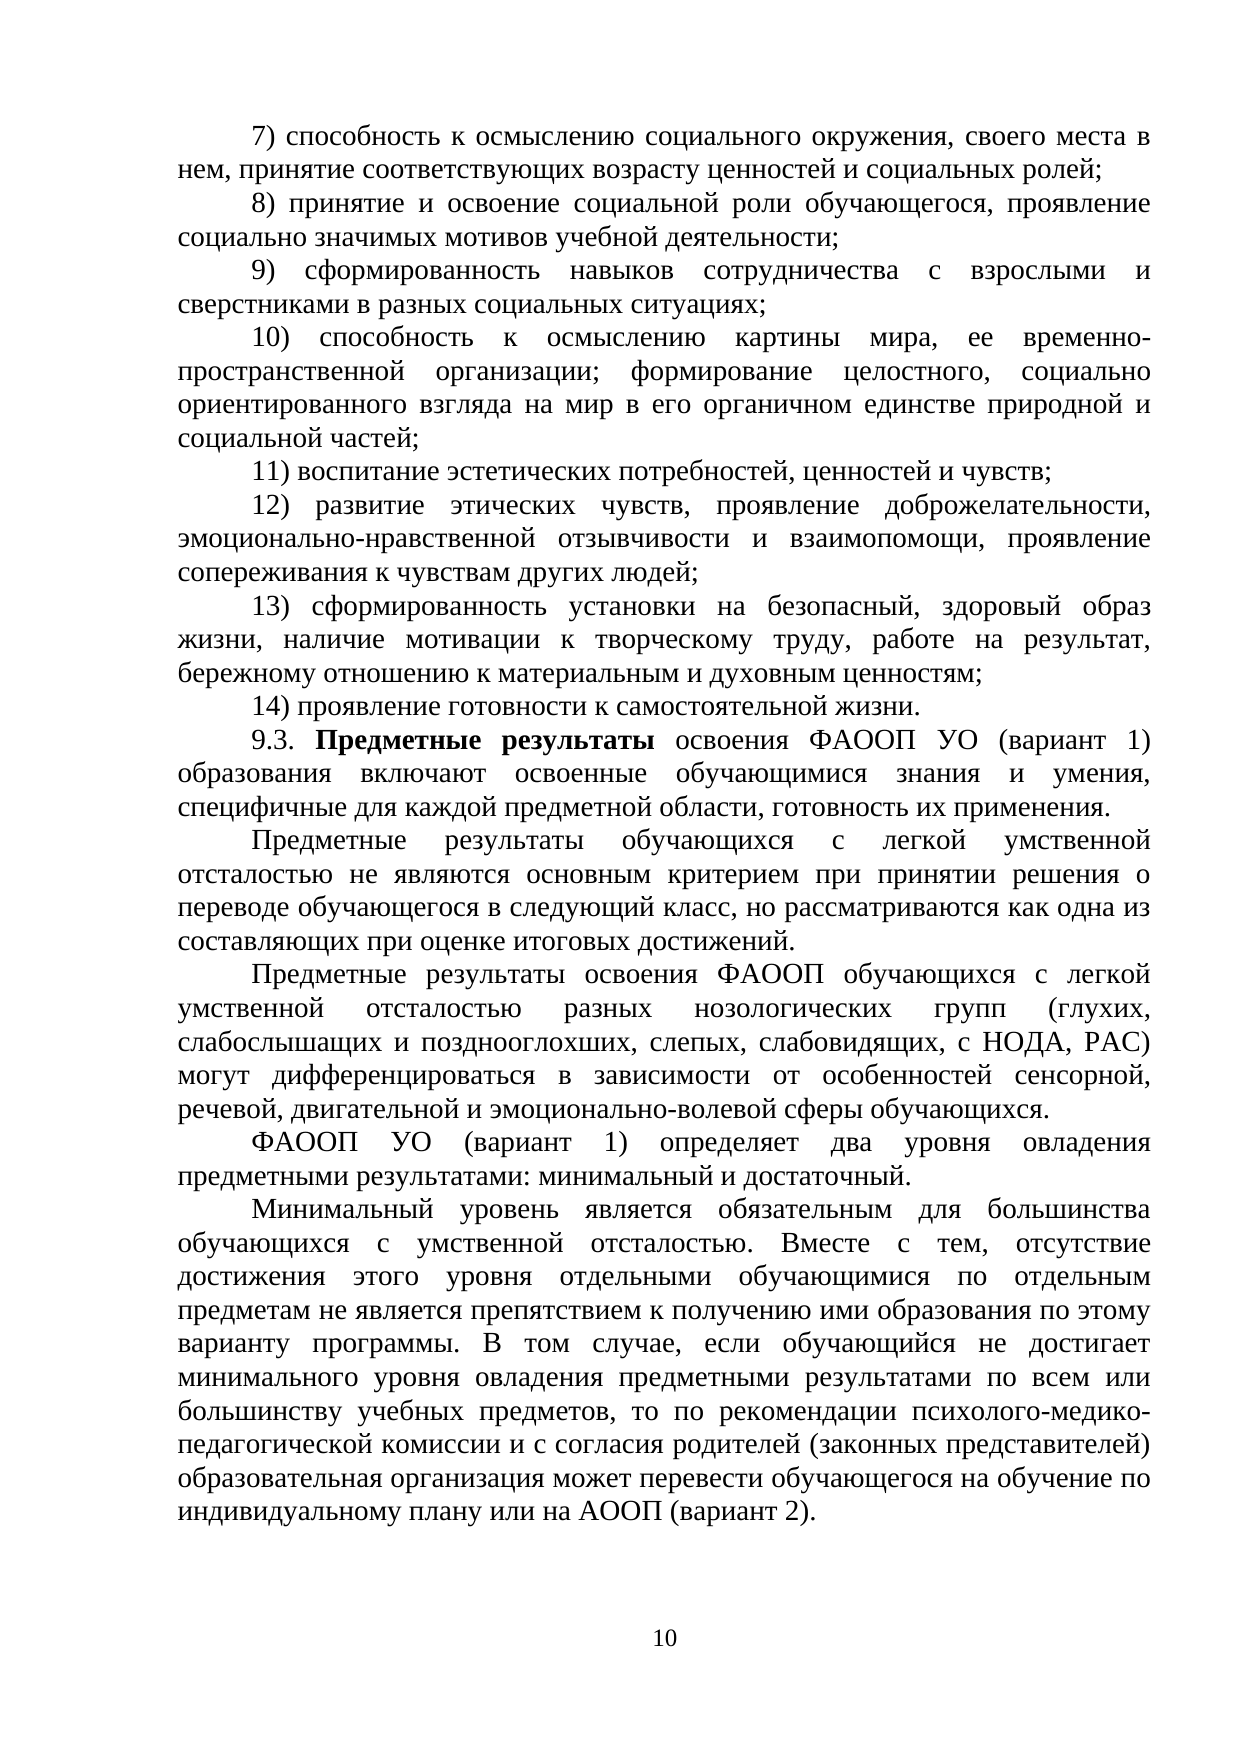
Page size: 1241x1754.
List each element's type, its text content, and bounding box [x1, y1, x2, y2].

text 14) проявление готовности к самостоятельной жизни. [177, 688, 1152, 722]
text Предметные результаты освоения ФАООП обучающихся с легкой умственной отсталостью разных нозологических групп (глухих, слабослышащих и позднооглохших, слепых, слабовидящих, с НОДА, РАС) могут дифференцироваться в зависимости от особенностей сенсорной, речевой, двигательной и эмоционально-волевой сферы обучающихся. [177, 957, 1152, 1124]
text 9.3. Предметные результаты освоения ФАООП УО (вариант 1) образования включают освоенные обучающимися знания и умения, специфичные для каждой предметной области, готовность их применения. [177, 722, 1152, 822]
text 13) сформированность установки на безопасный, здоровый образ жизни, наличие мотивации к творческому труду, работе на результат, бережному отношению к материальным и духовным ценностям; [177, 588, 1152, 688]
text ФАООП УО (вариант 1) определяет два уровня овладения предметными результатами: минимальный и достаточный. [177, 1124, 1152, 1191]
text 11) воспитание эстетических потребностей, ценностей и чувств; [177, 453, 1152, 487]
text 8) принятие и освоение социальной роли обучающегося, проявление социально значимых мотивов учебной деятельности; [177, 185, 1152, 252]
text 9) сформированность навыков сотрудничества с взрослыми и сверстниками в разных социальных ситуациях; [177, 252, 1152, 319]
text Предметные результаты обучающихся с легкой умственной отсталостью не являются основным критерием при принятии решения о переводе обучающегося в следующий класс, но рассматриваются как одна из составляющих при оценке итоговых достижений. [177, 822, 1152, 957]
text Минимальный уровень является обязательным для большинства обучающихся с умственной отсталостью. Вместе с тем, отсутствие достижения этого уровня отдельными обучающимися по отдельным предметам не является препятствием к получению ими образования по этому варианту программы. В том случае, если обучающийся не достигает минимального уровня овладения предметными результатами по всем или большинству учебных предметов, то по рекомендации психолого-медико-педагогической комиссии и с согласия родителей (законных представителей) образовательная организация может перевести обучающегося на обучение по индивидуальному плану или на АООП (вариант 2). [177, 1191, 1152, 1527]
text 10) способность к осмыслению картины мира, ее временно-пространственной организации; формирование целостного, социально ориентированного взгляда на мир в его органичном единстве природной и социальной частей; [177, 319, 1152, 453]
text 7) способность к осмыслению социального окружения, своего места в нем, принятие соответствующих возрасту ценностей и социальных ролей; [177, 118, 1152, 185]
text 12) развитие этических чувств, проявление доброжелательности, эмоционально-нравственной отзывчивости и взаимопомощи, проявление сопереживания к чувствам других людей; [177, 487, 1152, 588]
